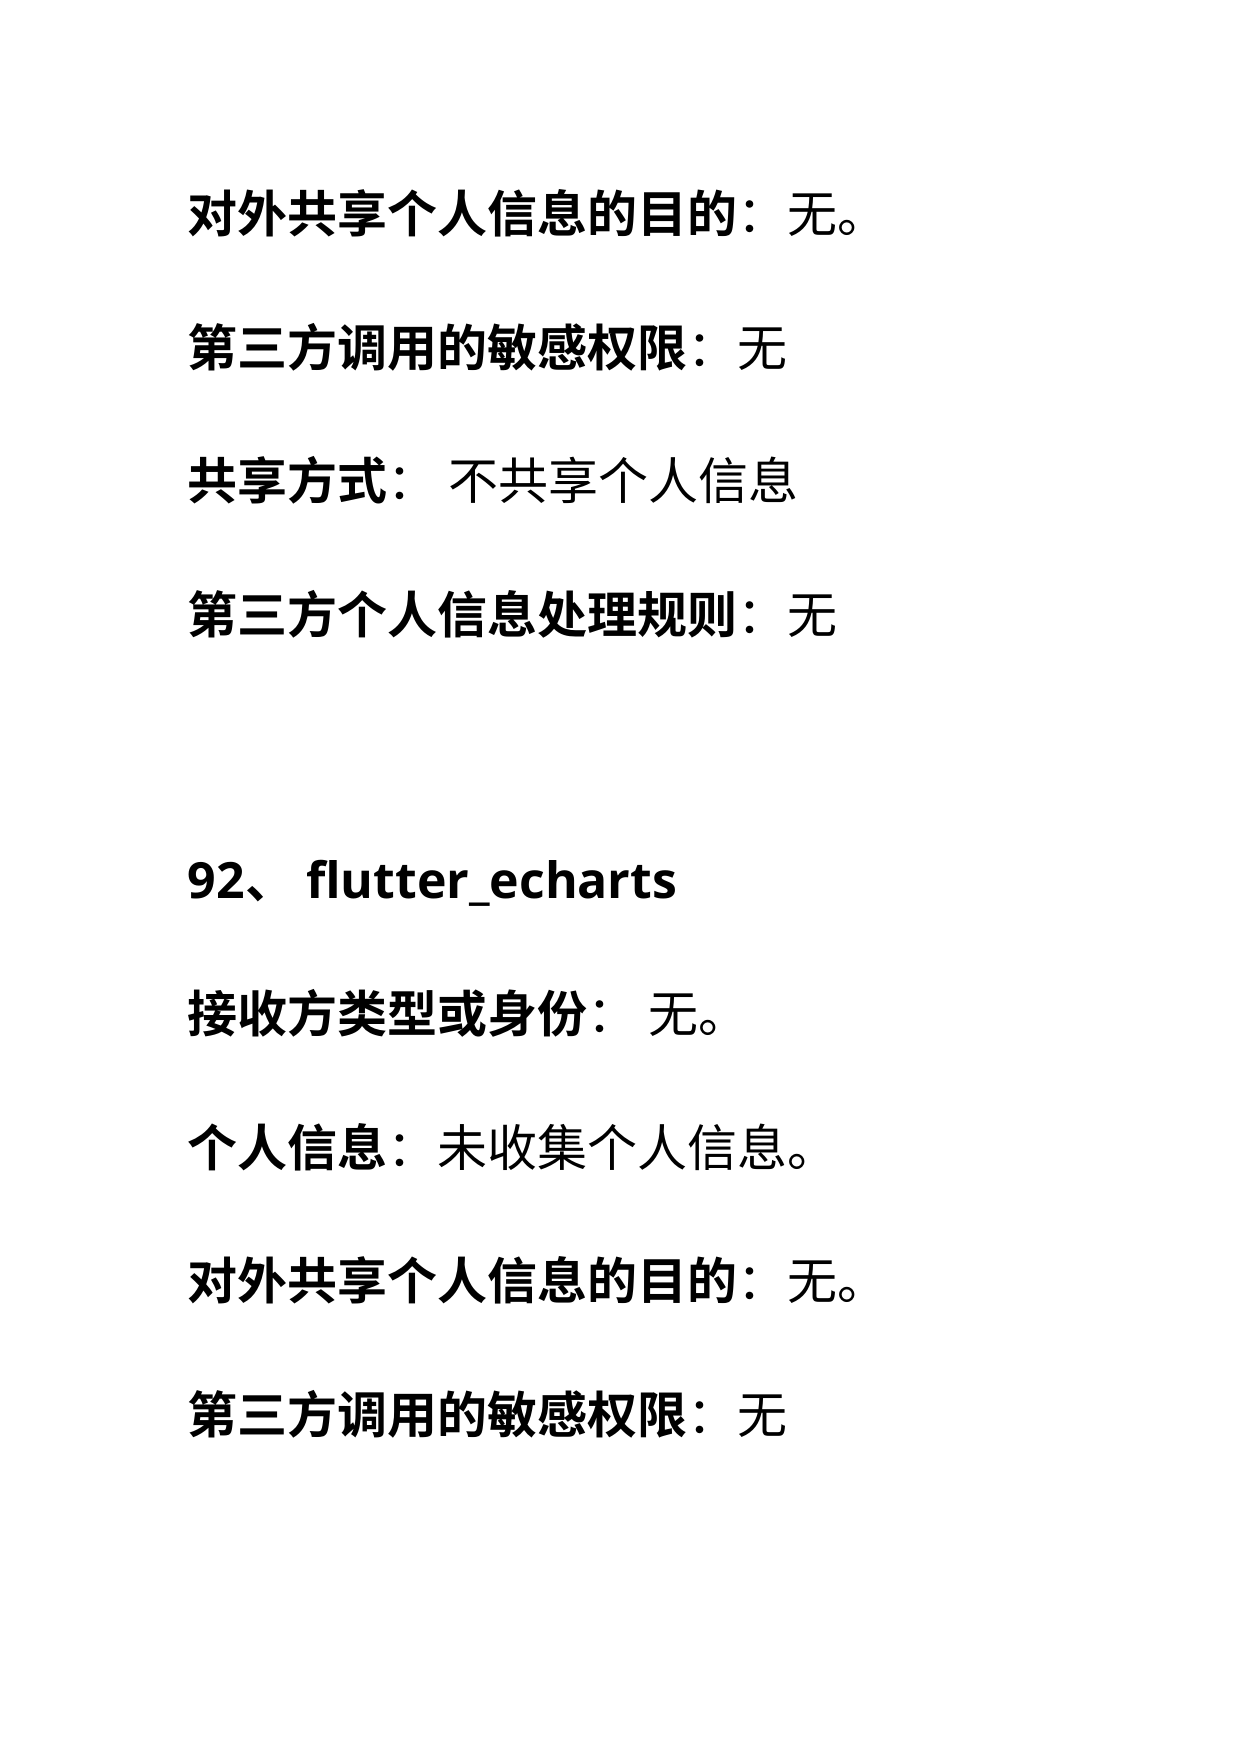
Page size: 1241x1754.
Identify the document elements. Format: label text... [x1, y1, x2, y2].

text 接收方类型或身份： 无。 [187, 962, 1053, 1059]
text 第三方调用的敏感权限：无 [187, 1363, 1053, 1460]
text 个人信息：未收集个人信息。 [187, 1096, 1053, 1193]
text 第三方个人信息处理规则：无 [187, 563, 1053, 660]
text 92、 flutter_echarts [187, 828, 1053, 926]
text 对外共享个人信息的目的：无。 [187, 162, 1053, 259]
text 第三方调用的敏感权限：无 [187, 296, 1053, 393]
text 对外共享个人信息的目的：无。 [187, 1229, 1053, 1327]
text 共享方式： 不共享个人信息 [187, 429, 1053, 527]
